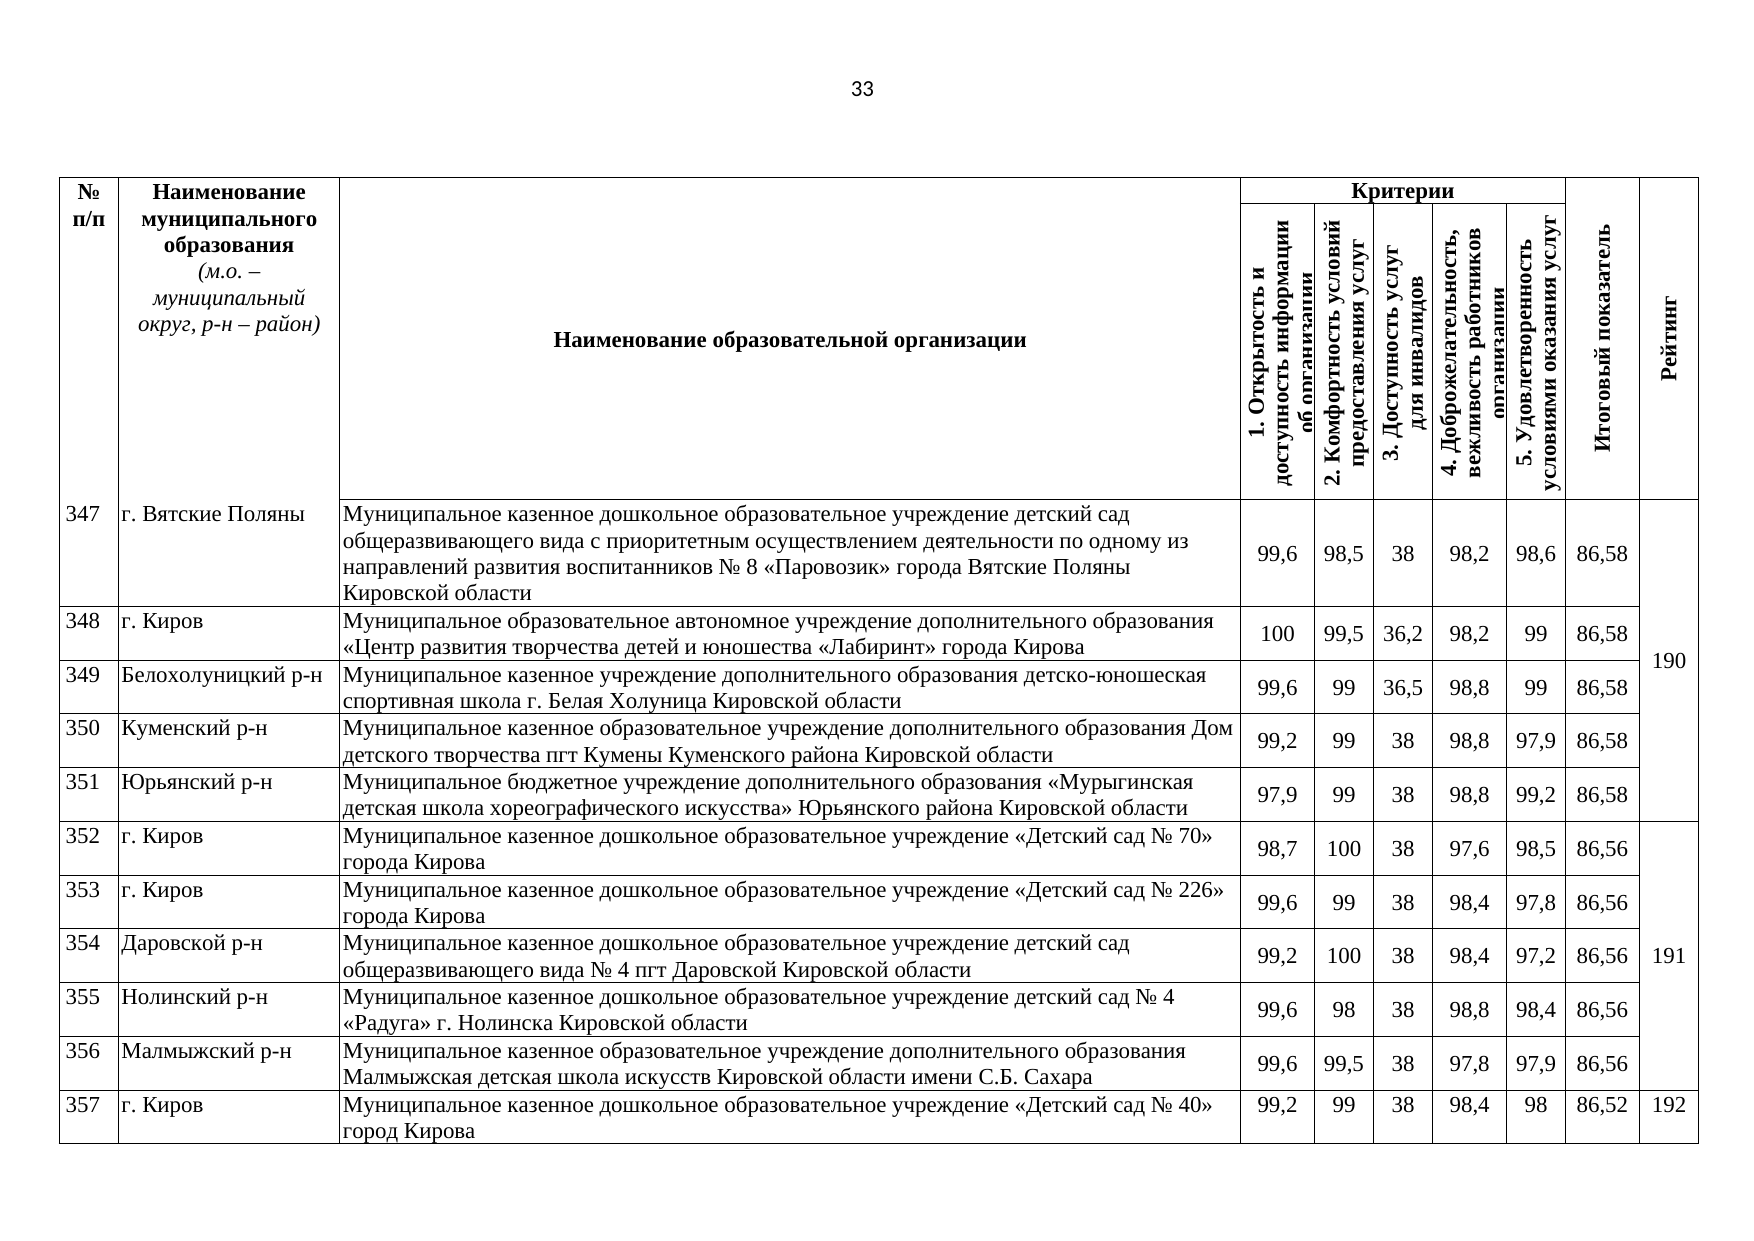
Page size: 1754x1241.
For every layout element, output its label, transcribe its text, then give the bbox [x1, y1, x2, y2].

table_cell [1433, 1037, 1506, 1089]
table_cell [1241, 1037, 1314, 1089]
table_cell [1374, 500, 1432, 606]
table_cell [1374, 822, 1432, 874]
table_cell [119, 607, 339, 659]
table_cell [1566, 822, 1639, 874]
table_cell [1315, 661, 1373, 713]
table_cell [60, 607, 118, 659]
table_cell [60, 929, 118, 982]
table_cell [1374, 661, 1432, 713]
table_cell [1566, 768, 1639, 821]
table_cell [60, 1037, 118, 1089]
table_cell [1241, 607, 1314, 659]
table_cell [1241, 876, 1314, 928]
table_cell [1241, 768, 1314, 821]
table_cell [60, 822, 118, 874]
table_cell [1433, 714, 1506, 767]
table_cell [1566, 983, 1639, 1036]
table_header № п/п [60, 178, 118, 499]
table_cell 4. Доброжелательность, вежливость работников организации [1433, 204, 1506, 499]
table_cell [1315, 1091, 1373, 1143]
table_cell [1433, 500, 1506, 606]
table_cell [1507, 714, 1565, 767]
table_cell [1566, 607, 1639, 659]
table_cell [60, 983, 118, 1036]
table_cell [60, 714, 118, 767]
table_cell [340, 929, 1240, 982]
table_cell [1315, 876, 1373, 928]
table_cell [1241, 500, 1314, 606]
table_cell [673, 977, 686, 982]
table_cell 2. Комфортность условий предоставления услуг [1315, 204, 1373, 499]
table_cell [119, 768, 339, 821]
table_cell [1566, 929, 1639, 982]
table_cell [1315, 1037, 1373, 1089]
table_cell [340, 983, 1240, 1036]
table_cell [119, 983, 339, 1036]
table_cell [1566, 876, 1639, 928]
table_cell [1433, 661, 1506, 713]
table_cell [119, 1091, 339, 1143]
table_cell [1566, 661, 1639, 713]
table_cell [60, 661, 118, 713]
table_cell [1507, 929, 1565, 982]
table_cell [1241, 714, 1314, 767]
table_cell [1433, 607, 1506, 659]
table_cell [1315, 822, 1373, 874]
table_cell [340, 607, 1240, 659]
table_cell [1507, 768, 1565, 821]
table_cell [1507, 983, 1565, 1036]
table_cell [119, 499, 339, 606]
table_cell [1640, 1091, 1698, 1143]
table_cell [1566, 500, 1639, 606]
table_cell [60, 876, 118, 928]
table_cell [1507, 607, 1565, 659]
table_header Итоговый показатель [1566, 178, 1639, 499]
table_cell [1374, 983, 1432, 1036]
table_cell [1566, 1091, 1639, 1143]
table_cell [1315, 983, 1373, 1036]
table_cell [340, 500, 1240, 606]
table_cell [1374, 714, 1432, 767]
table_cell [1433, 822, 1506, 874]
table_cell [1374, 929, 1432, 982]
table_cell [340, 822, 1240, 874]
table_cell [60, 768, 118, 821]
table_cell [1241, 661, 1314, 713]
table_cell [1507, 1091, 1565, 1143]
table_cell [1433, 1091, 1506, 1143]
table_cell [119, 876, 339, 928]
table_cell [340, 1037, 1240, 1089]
table_cell 3. Доступность услуг для инвалидов [1374, 204, 1432, 499]
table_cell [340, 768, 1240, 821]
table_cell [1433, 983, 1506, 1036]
table_header Наименование муниципального образования (м.о. – муниципальный округ, р-н – район) [119, 178, 339, 499]
table_cell 1. Открытость и доступность информации об организации [1241, 204, 1314, 499]
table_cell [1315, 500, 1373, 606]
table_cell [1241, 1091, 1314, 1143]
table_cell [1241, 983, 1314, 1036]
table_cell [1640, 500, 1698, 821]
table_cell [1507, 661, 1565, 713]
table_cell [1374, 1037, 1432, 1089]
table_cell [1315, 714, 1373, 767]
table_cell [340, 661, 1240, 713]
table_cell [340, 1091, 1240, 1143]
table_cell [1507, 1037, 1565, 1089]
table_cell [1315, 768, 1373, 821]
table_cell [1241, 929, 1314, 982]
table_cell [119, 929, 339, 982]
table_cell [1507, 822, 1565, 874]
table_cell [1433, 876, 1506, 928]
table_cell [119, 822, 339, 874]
table_header Рейтинг [1640, 178, 1698, 499]
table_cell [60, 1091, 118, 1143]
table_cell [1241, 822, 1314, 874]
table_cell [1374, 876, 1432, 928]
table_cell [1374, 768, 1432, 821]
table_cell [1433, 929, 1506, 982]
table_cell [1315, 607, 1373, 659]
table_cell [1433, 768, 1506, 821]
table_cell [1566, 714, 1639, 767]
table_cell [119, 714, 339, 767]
table_cell 5. Удовлетворенность условиями оказания услуг [1507, 204, 1565, 499]
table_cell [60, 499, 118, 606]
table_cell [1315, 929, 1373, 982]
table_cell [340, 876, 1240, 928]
table_header Критерии [1241, 178, 1565, 203]
table_header Наименование образовательной организации [340, 178, 1240, 499]
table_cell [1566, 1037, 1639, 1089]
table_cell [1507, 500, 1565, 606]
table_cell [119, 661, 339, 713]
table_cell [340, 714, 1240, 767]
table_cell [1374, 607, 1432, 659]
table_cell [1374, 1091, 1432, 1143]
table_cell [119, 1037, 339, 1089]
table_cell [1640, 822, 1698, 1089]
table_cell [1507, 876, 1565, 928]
